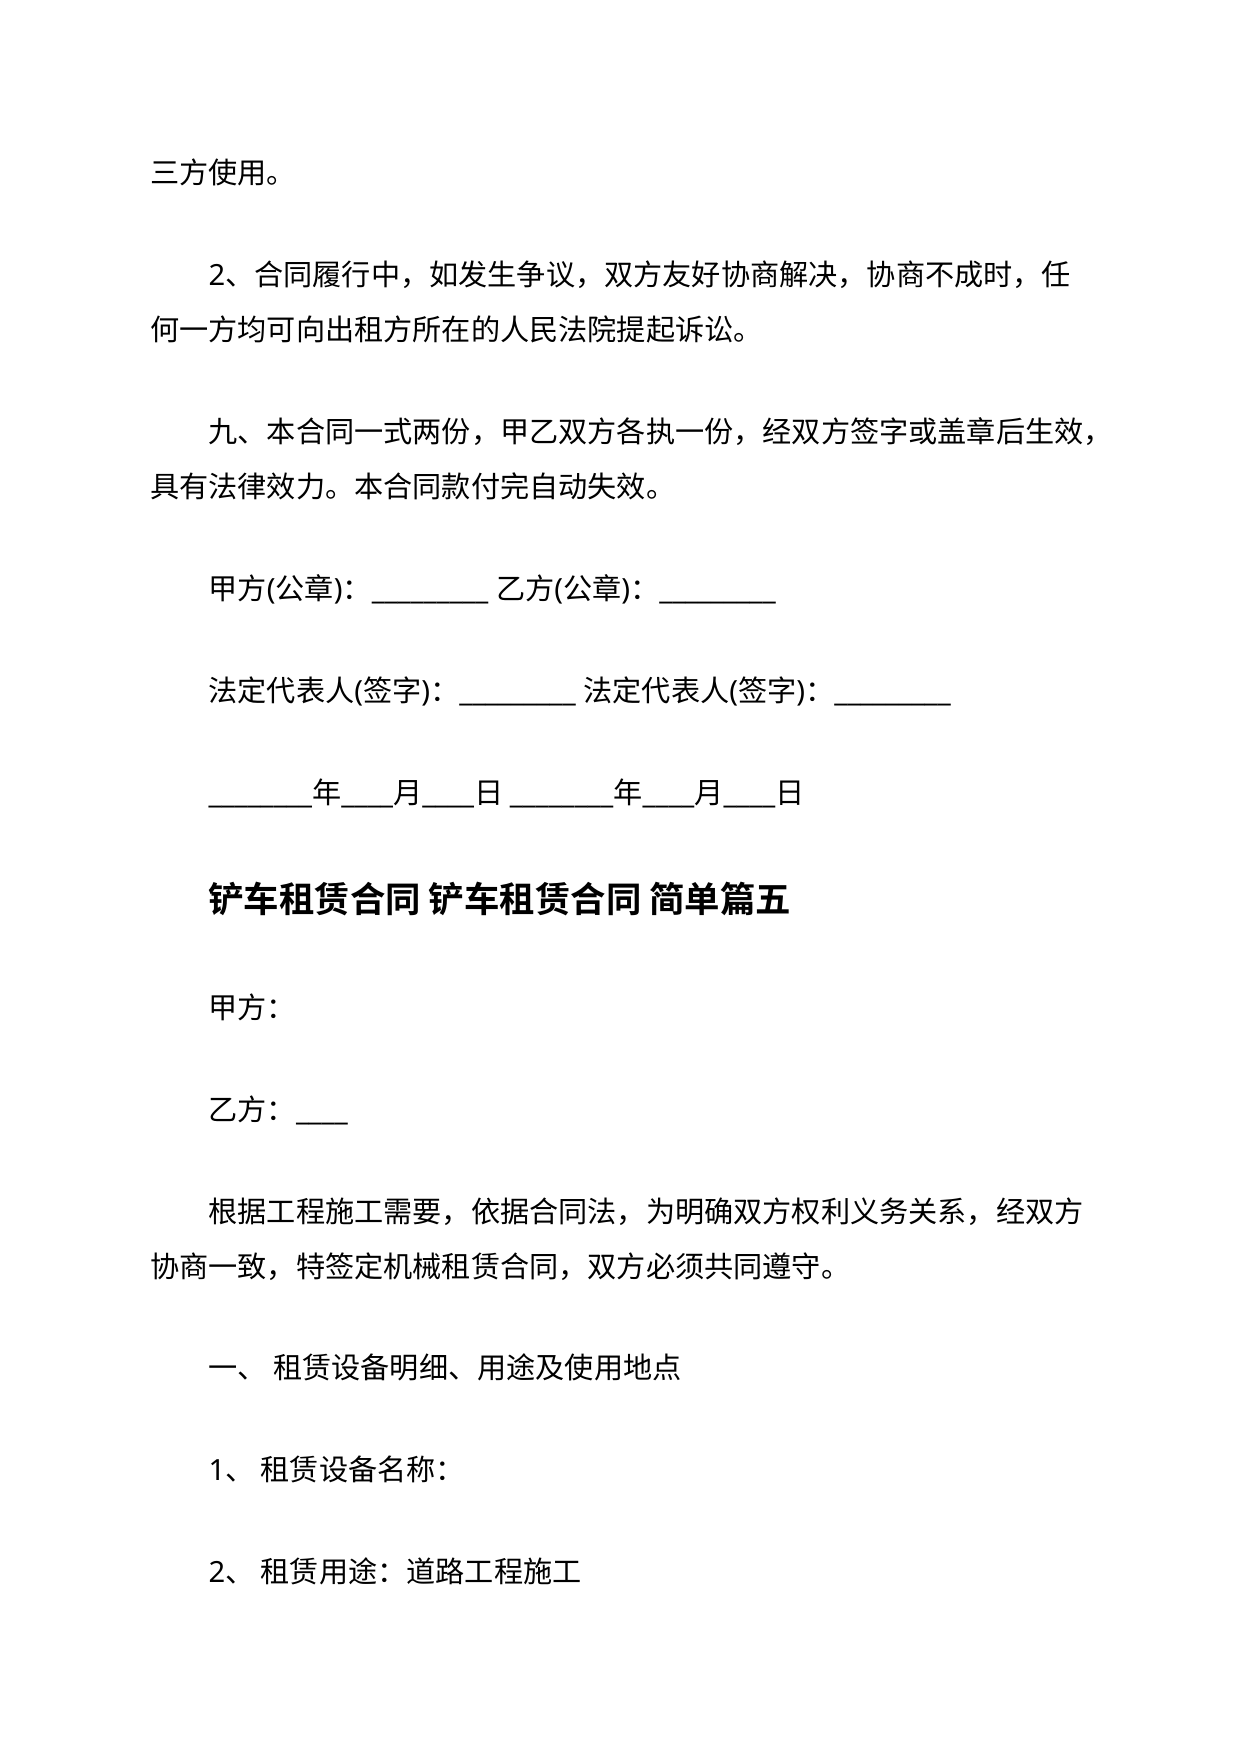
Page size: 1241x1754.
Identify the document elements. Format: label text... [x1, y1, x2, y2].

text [150, 150, 1090, 192]
text 铲车租赁合同 铲车租赁合同 简单篇五 [150, 871, 1090, 922]
text 法定代表人(签字)：_________ 法定代表人(签字)：_________ [150, 667, 1090, 709]
text ________年____月____日 ________年____月____日 [150, 769, 1090, 812]
text 甲方(公章)：_________ 乙方(公章)：_________ [150, 565, 1090, 608]
text 九、本合同一式两份，甲乙双方各执一份，经双方签字或盖章后生效，具有法律效力。本合同款付完自动失效。 [150, 408, 1090, 506]
text 2、 租赁用途：道路工程施工 [150, 1549, 1090, 1591]
text 一、 租赁设备明细、用途及使用地点 [150, 1345, 1090, 1387]
text 2、合同履行中，如发生争议，双方友好协商解决，协商不成时，任何一方均可向出租方所在的人民法院提起诉讼。 [150, 252, 1090, 349]
text 1、 租赁设备名称： [150, 1447, 1090, 1489]
text 甲方： [150, 984, 1090, 1027]
text 乙方：____ [150, 1086, 1090, 1129]
text 根据工程施工需要，依据合同法，为明确双方权利义务关系，经双方协商一致，特签定机械租赁合同，双方必须共同遵守。 [150, 1188, 1090, 1286]
